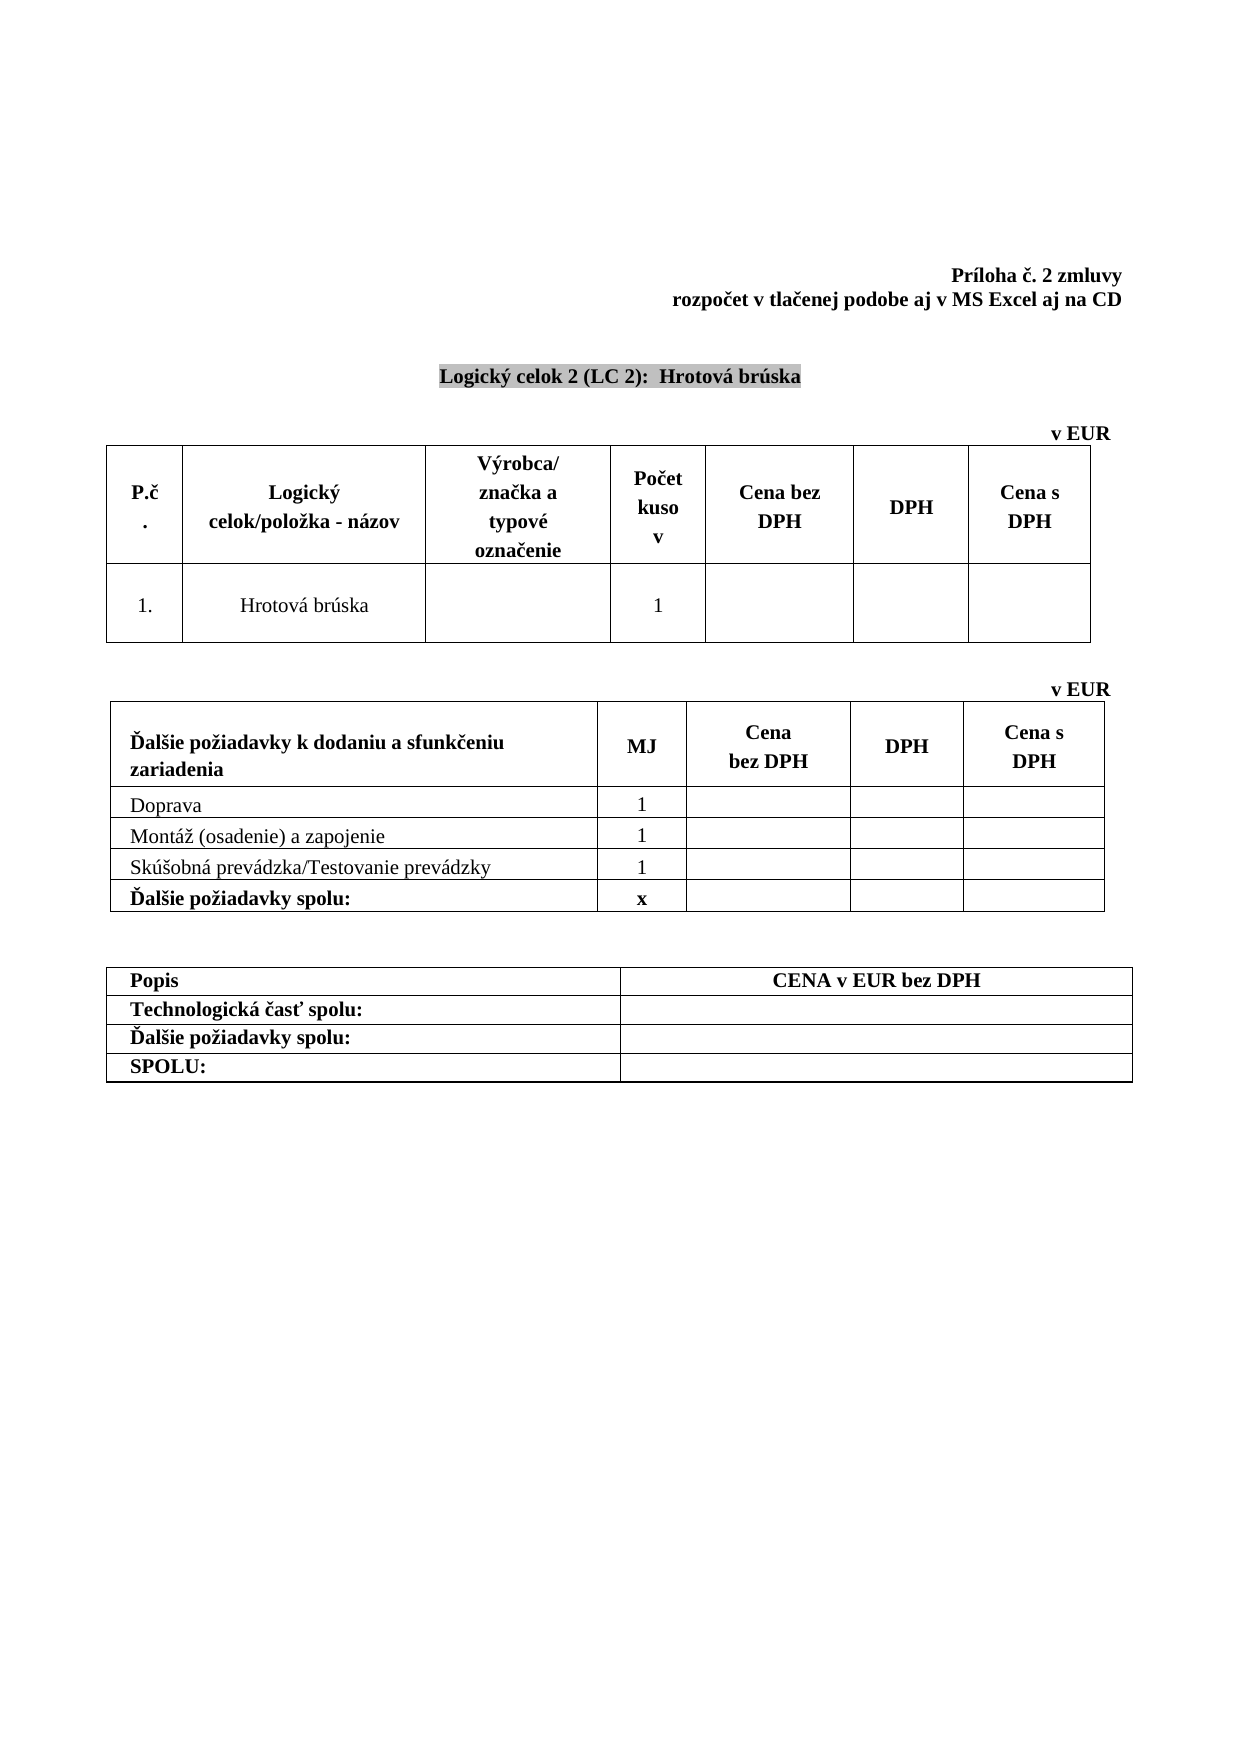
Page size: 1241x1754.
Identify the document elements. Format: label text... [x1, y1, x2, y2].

text v EUR [130, 672, 1110, 701]
table_cell [426, 564, 610, 642]
table_header Ďalšie požiadavky k dodaniu a sfunkčeniu zariadenia [111, 702, 597, 786]
table_cell [621, 1025, 1132, 1053]
table_cell [621, 996, 1132, 1024]
table_cell 1 [598, 849, 686, 879]
table_cell [851, 880, 963, 911]
table_header CENA v EUR bez DPH [621, 968, 1132, 995]
table_cell Skúšobná prevádzka/Testovanie prevádzky [111, 849, 597, 879]
table_cell 1 [611, 564, 705, 642]
table_header Popis [107, 968, 620, 995]
table_cell [964, 787, 1104, 817]
table_header MJ [598, 702, 686, 786]
table_cell [969, 564, 1090, 642]
table_cell Montáž (osadenie) a zapojenie [111, 818, 597, 848]
table_header Cena bez DPH [706, 446, 853, 562]
table_cell [621, 1054, 1132, 1081]
table_cell 1. [107, 564, 182, 642]
table_header Cena s DPH [969, 446, 1090, 562]
table_cell [687, 880, 850, 911]
table_header Cena s DPH [964, 702, 1104, 786]
table_cell Doprava [111, 787, 597, 817]
table_header Cena bez DPH [687, 702, 850, 786]
table_cell x [598, 880, 686, 911]
table_cell Ďalšie požiadavky spolu: [111, 880, 597, 911]
text Logický celok 2 (LC 2): Hrotová brúska [130, 359, 1110, 388]
table_cell [851, 818, 963, 848]
table_cell [964, 880, 1104, 911]
text v EUR [130, 416, 1110, 445]
table_cell [687, 849, 850, 879]
table_header Výrobca/značka a typové označenie [426, 446, 610, 562]
table_cell Ďalšie požiadavky spolu: [107, 1025, 620, 1053]
table_header P.č. [107, 446, 182, 562]
table_cell 1 [598, 818, 686, 848]
table_header DPH [851, 702, 963, 786]
table_cell [706, 564, 853, 642]
table_cell 1 [598, 787, 686, 817]
table_cell Technologická časť spolu: [107, 996, 620, 1024]
table_cell [687, 818, 850, 848]
table_header DPH [854, 446, 968, 562]
table_cell SPOLU: [107, 1054, 620, 1081]
text Príloha č. 2 zmluvy [118, 262, 1122, 287]
table_cell [964, 818, 1104, 848]
table_header Logický celok/položka - názov [183, 446, 425, 562]
table_cell [687, 787, 850, 817]
table_cell [851, 787, 963, 817]
text rozpočet v tlačenej podobe aj v MS Excel aj na CD [118, 287, 1122, 311]
table_cell [854, 564, 968, 642]
table_header Počet kusov [611, 446, 705, 562]
table_cell Hrotová brúska [183, 564, 425, 642]
table_cell [851, 849, 963, 879]
table_cell [964, 849, 1104, 879]
